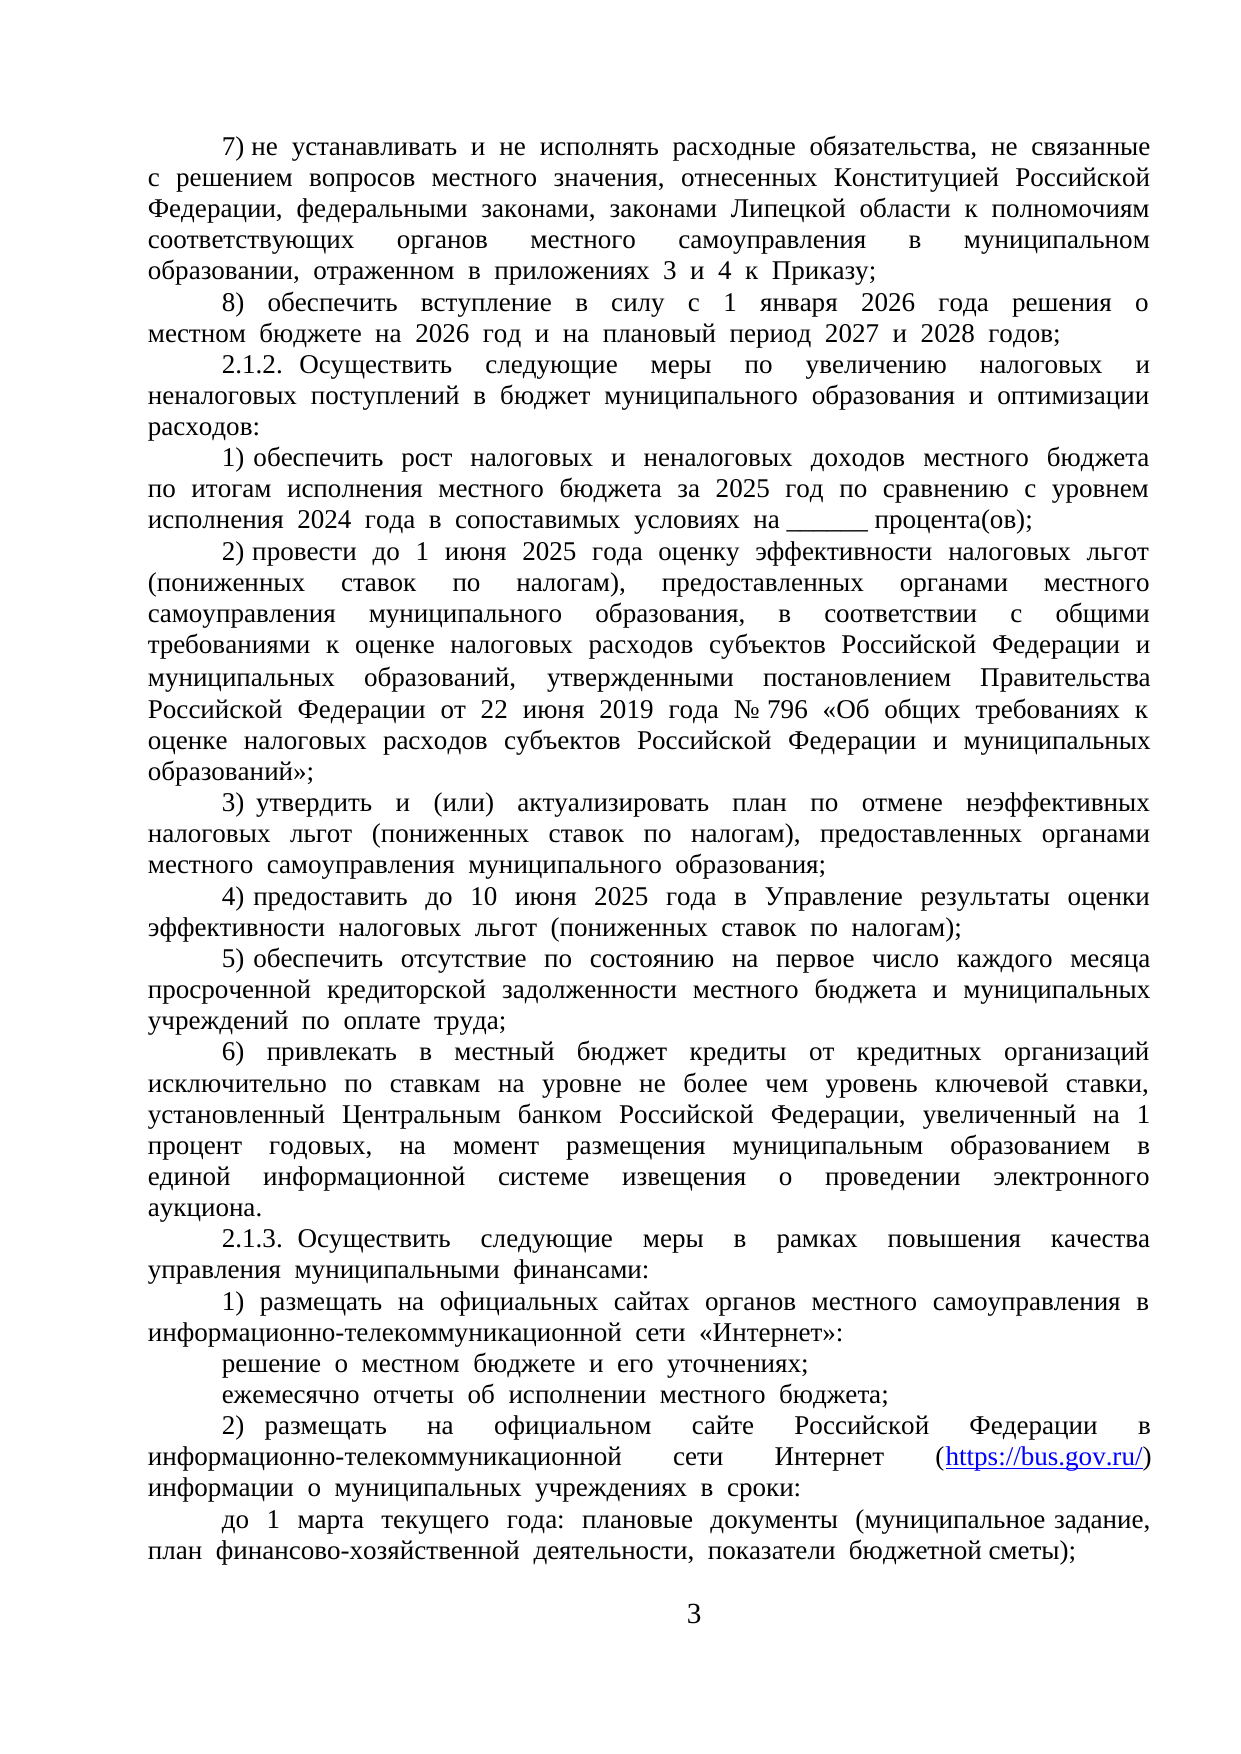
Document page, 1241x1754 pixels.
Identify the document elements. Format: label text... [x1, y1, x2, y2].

text 1) размещать на официальных сайтах органов местного самоуправления в информационно-телекоммуникационной сети «Интернет»: [148, 1285, 1152, 1347]
text 2.1.3. Осуществить следующие меры в рамках повышения качества управления муниципальными финансами: [148, 1222, 1152, 1285]
text 5) обеспечить отсутствие по состоянию на первое число каждого месяца просроченной кредиторской задолженности местного бюджета и муниципальных учреждений по оплате труда; [148, 942, 1152, 1036]
text 2) провести до 1 июня 2025 года оценку эффективности налоговых льгот (пониженных ставок по налогам), предоставленных органами местного самоуправления муниципального образования, в соответствии с общими требованиями к оценке налоговых расходов субъектов Российской Федерации и муниципальных образований, утвержденными постановлением Правительства Российской Федерации от 22 июня 2019 года № 796 «Об общих требованиях к оценке налоговых расходов субъектов Российской Федерации и муниципальных образований»; [148, 535, 1152, 786]
text 7) не устанавливать и не исполнять расходные обязательства, не связанные с решением вопросов местного значения, отнесенных Конституцией Российской Федерации, федеральными законами, законами Липецкой области к полномочиям соответствующих органов местного самоуправления в муниципальном образовании, отраженном в приложениях 3 и 4 к Приказу; [148, 130, 1152, 286]
text 8) обеспечить вступление в силу с 1 января 2026 года решения о местном бюджете на 2026 год и на плановый период 2027 и 2028 годов; [148, 286, 1152, 348]
text до 1 марта текущего года: плановые документы (муниципальное задание, план финансово-хозяйственной деятельности, показатели бюджетной сметы); [148, 1503, 1152, 1565]
text 2.1.2. Осуществить следующие меры по увеличению налоговых и неналоговых поступлений в бюджет муниципального образования и оптимизации расходов: [148, 348, 1152, 441]
text 2) размещать на официальном сайте Российской Федерации в информационно-телекоммуникационной сети Интернет (https://bus.gov.ru/) информации о муниципальных учреждениях в сроки: [148, 1409, 1152, 1503]
text ежемесячно отчеты об исполнении местного бюджета; [148, 1378, 1152, 1409]
text 6) привлекать в местный бюджет кредиты от кредитных организаций исключительно по ставкам на уровне не более чем уровень ключевой ставки, установленный Центральным банком Российской Федерации, увеличенный на 1 процент годовых, на момент размещения муниципальным образованием в единой информационной системе извещения о проведении электронного аукциона. [148, 1036, 1152, 1222]
text 1) обеспечить рост налоговых и неналоговых доходов местного бюджета по итогам исполнения местного бюджета за 2025 год по сравнению с уровнем исполнения 2024 года в сопоставимых условиях на ______ процента(ов); [148, 441, 1152, 535]
text 3) утвердить и (или) актуализировать план по отмене неэффективных налоговых льгот (пониженных ставок по налогам), предоставленных органами местного самоуправления муниципального образования; [148, 786, 1152, 880]
text 4) предоставить до 10 июня 2025 года в Управление результаты оценки эффективности налоговых льгот (пониженных ставок по налогам); [148, 880, 1152, 942]
text решение о местном бюджете и его уточнениях; [148, 1347, 1152, 1378]
